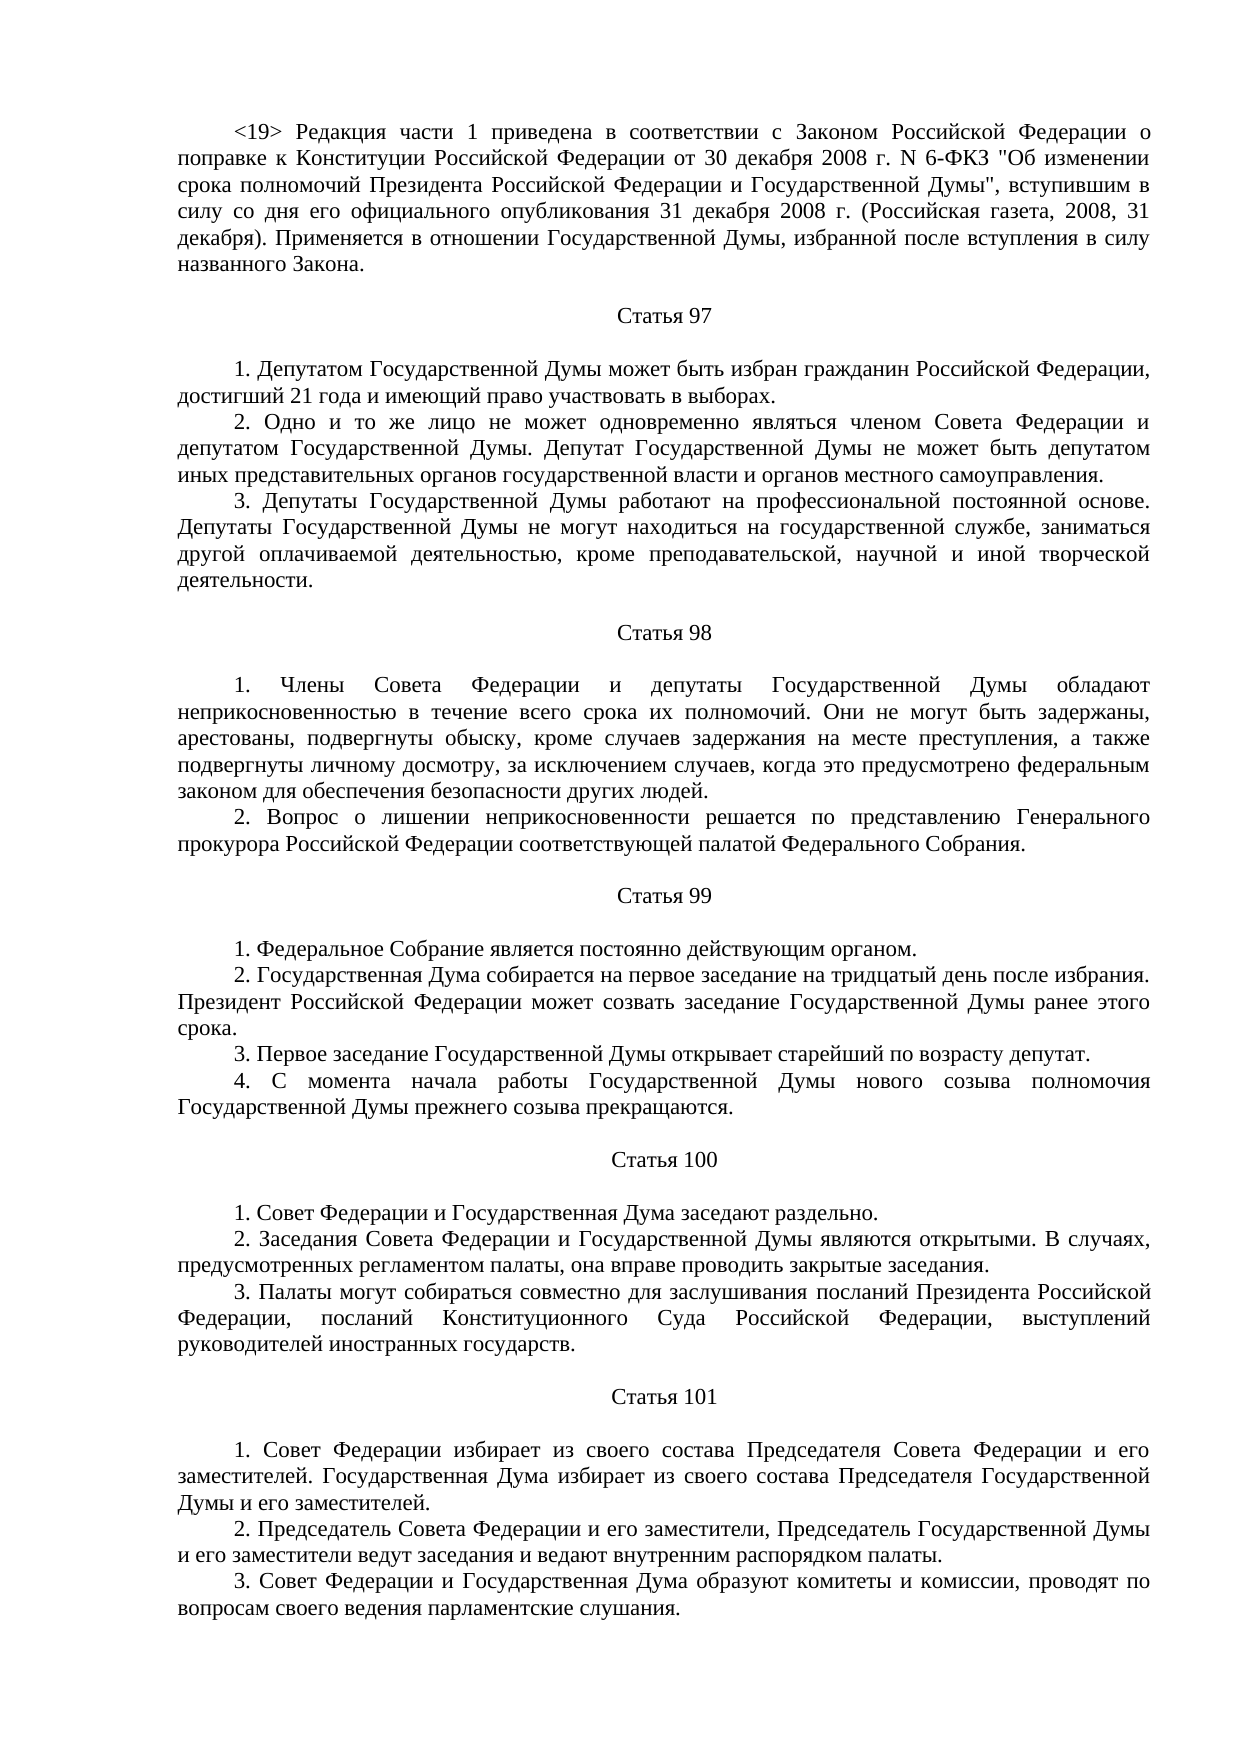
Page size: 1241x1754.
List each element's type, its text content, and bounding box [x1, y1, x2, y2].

text 1. Депутатом Государственной Думы может быть избран гражданин Российской Федерации, достигший 21 года и имеющий право участвовать в выборах. [177, 355, 1152, 408]
text Статья 98 [177, 619, 1152, 645]
text Статья 97 [177, 303, 1152, 329]
text 3. Палаты могут собираться совместно для заслушивания посланий Президента Российской Федерации, посланий Конституционного Суда Российской Федерации, выступлений руководителей иностранных государств. [177, 1278, 1152, 1357]
text 1. Федеральное Собрание является постоянно действующим органом. [177, 935, 1152, 961]
text 4. С момента начала работы Государственной Думы нового созыва полномочия Государственной Думы прежнего созыва прекращаются. [177, 1067, 1152, 1119]
text 1. Совет Федерации избирает из своего состава Председателя Совета Федерации и его заместителей. Государственная Дума избирает из своего состава Председателя Государственной Думы и его заместителей. [177, 1436, 1152, 1515]
text 2. Государственная Дума собирается на первое заседание на тридцатый день после избрания. Президент Российской Федерации может созвать заседание Государственной Думы ранее этого срока. [177, 961, 1152, 1041]
text 1. Совет Федерации и Государственная Дума заседают раздельно. [177, 1199, 1152, 1225]
text 3. Депутаты Государственной Думы работают на профессиональной постоянной основе. Депутаты Государственной Думы не могут находиться на государственной службе, заниматься другой оплачиваемой деятельностью, кроме преподавательской, научной и иной творческой деятельности. [177, 487, 1152, 592]
text <19> Редакция части 1 приведена в соответствии с Законом Российской Федерации о поправке к Конституции Российской Федерации от 30 декабря 2008 г. N 6-ФКЗ "Об изменении срока полномочий Президента Российской Федерации и Государственной Думы", вступившим в силу со дня его официального опубликования 31 декабря 2008 г. (Российская газета, 2008, 31 декабря). Применяется в отношении Государственной Думы, избранной после вступления в силу названного Закона. [177, 118, 1152, 276]
text 2. Одно и то же лицо не может одновременно являться членом Совета Федерации и депутатом Государственной Думы. Депутат Государственной Думы не может быть депутатом иных представительных органов государственной власти и органов местного самоуправления. [177, 408, 1152, 487]
text 2. Вопрос о лишении неприкосновенности решается по представлению Генерального прокурора Российской Федерации соответствующей палатой Федерального Собрания. [177, 803, 1152, 856]
text Статья 100 [177, 1146, 1152, 1172]
text Статья 99 [177, 882, 1152, 909]
text 1. Члены Совета Федерации и депутаты Государственной Думы обладают неприкосновенностью в течение всего срока их полномочий. Они не могут быть задержаны, арестованы, подвергнуты обыску, кроме случаев задержания на месте преступления, а также подвергнуты личному досмотру, за исключением случаев, когда это предусмотрено федеральным законом для обеспечения безопасности других людей. [177, 672, 1152, 803]
text 2. Заседания Совета Федерации и Государственной Думы являются открытыми. В случаях, предусмотренных регламентом палаты, она вправе проводить закрытые заседания. [177, 1225, 1152, 1278]
text Статья 101 [177, 1383, 1152, 1409]
text 3. Совет Федерации и Государственная Дума образуют комитеты и комиссии, проводят по вопросам своего ведения парламентские слушания. [177, 1568, 1152, 1620]
text 2. Председатель Совета Федерации и его заместители, Председатель Государственной Думы и его заместители ведут заседания и ведают внутренним распорядком палаты. [177, 1515, 1152, 1568]
text 3. Первое заседание Государственной Думы открывает старейший по возрасту депутат. [177, 1041, 1152, 1067]
